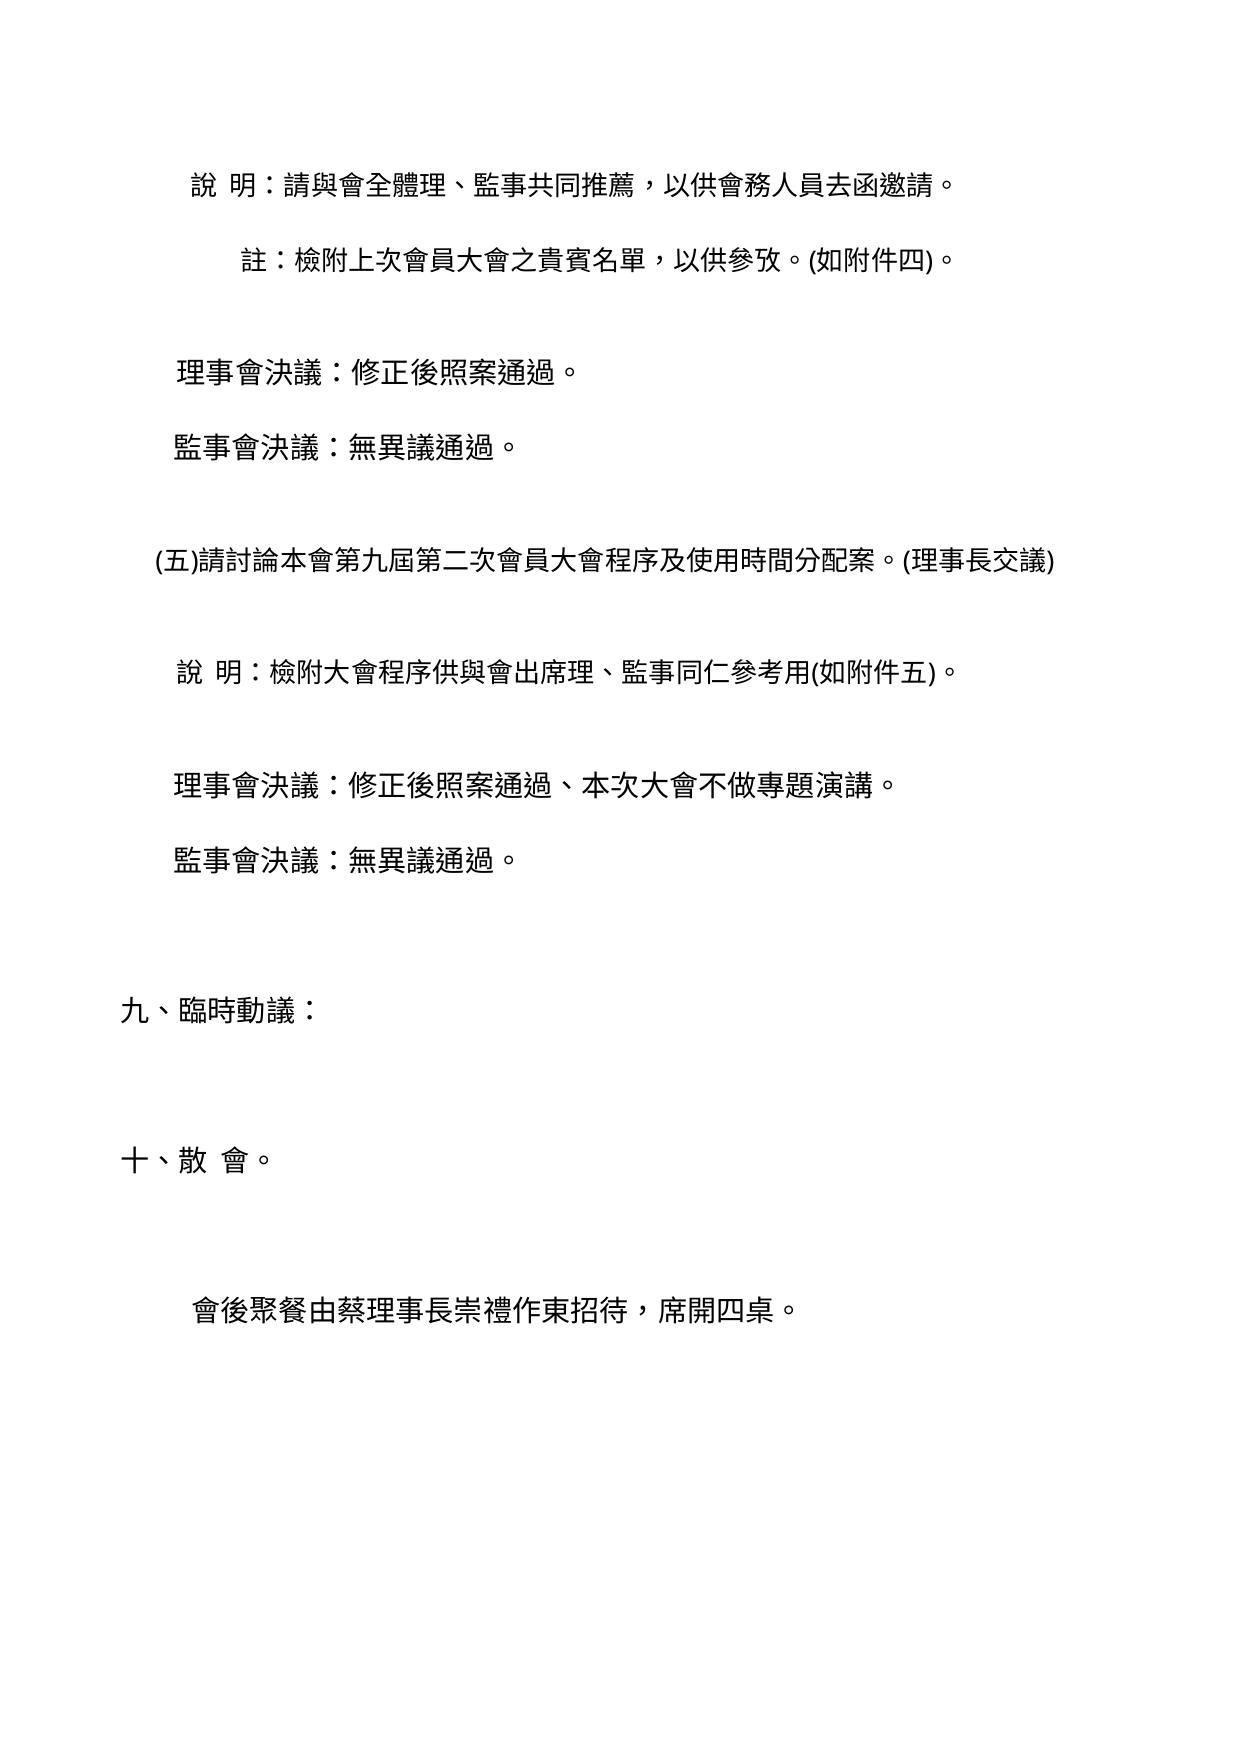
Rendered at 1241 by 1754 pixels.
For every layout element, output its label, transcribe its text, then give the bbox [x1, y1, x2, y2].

text 理事會決議：修正後照案通過、本次大會不做專題演講。 [120, 746, 1120, 821]
text 會後聚餐由蔡理事長崇禮作東招待，席開四桌。 [120, 1271, 1120, 1346]
text 說 明：請與會全體理、監事共同推薦，以供會務人員去函邀請。 [120, 146, 1120, 221]
text 監事會決議：無異議通過。 [120, 821, 1120, 896]
text 註：檢附上次會員大會之貴賓名單，以供參攷。(如附件四)。 [120, 221, 1120, 296]
text 九、臨時動議： [120, 971, 1120, 1046]
text 監事會決議：無異議通過。 [120, 408, 1120, 483]
text 十、散 會。 [120, 1121, 1120, 1196]
text (五)請討論本會第九屆第二次會員大會程序及使用時間分配案。(理事長交議) [120, 521, 1120, 596]
text 說 明：檢附大會程序供與會出席理、監事同仁參考用(如附件五)。 [120, 633, 1120, 708]
text 理事會決議：修正後照案通過。 [120, 333, 1120, 408]
